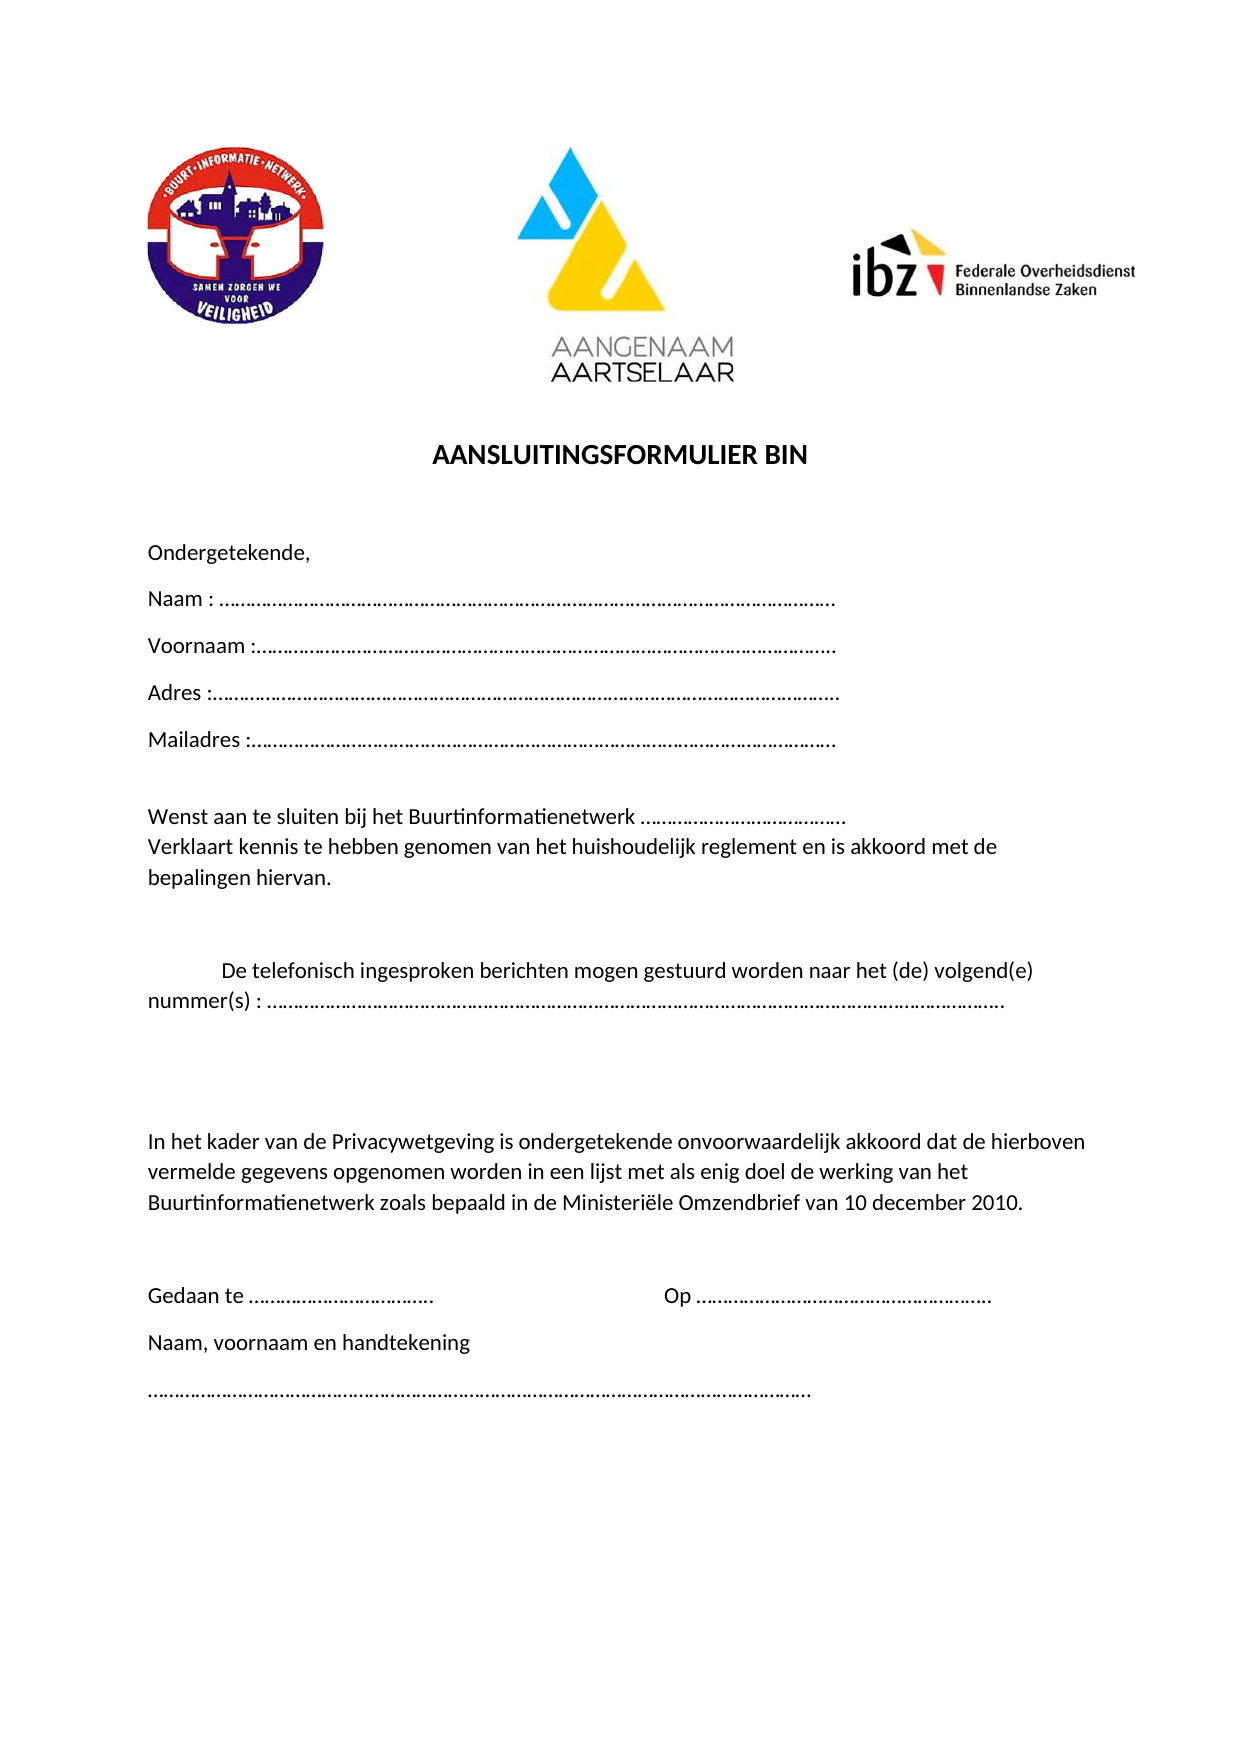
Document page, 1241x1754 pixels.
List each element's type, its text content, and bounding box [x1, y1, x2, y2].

text Verklaart kennis te hebben genomen van het huishoudelijk reglement en is akkoord met de bepalingen hiervan. [148, 832, 1093, 891]
text Wenst aan te sluiten bij het Buurtinformatienetwerk ………………………………… [148, 802, 1093, 830]
text Naam, voornaam en handtekening [148, 1328, 1093, 1356]
text AANSLUITINGSFORMULIER BIN [148, 436, 1093, 472]
text Gedaan te …………………………….. Op ……………………………………………….. [148, 1281, 1093, 1309]
text De telefonisch ingesproken berichten mogen gestuurd worden naar het (de) volgend(e) nummer(s) : ………………………………………………………………………………………………………………………….. [148, 956, 1093, 1015]
text Mailadres :………………………………………………………………………………………………… [148, 725, 1093, 753]
picture [852, 228, 1135, 297]
picture [517, 147, 734, 382]
text ……………………………………………………………………………………………………………… [148, 1375, 1093, 1403]
picture [147, 147, 324, 324]
text Ondergetekende, [148, 538, 1093, 566]
text Adres :……………………………………………………………………………………………………….. [148, 678, 1093, 706]
text Voornaam :……………………………………………………………………………………………….. [148, 631, 1093, 659]
text Naam : ……………………………………………………………………………………………………… [148, 584, 1093, 613]
text In het kader van de Privacywetgeving is ondergetekende onvoorwaardelijk akkoord dat de hierboven vermelde gegevens opgenomen worden in een lijst met als enig doel de werking van het Buurtinformatienetwerk zoals bepaald in de Ministeriële Omzendbrief van 10 december 2010. [148, 1127, 1093, 1216]
